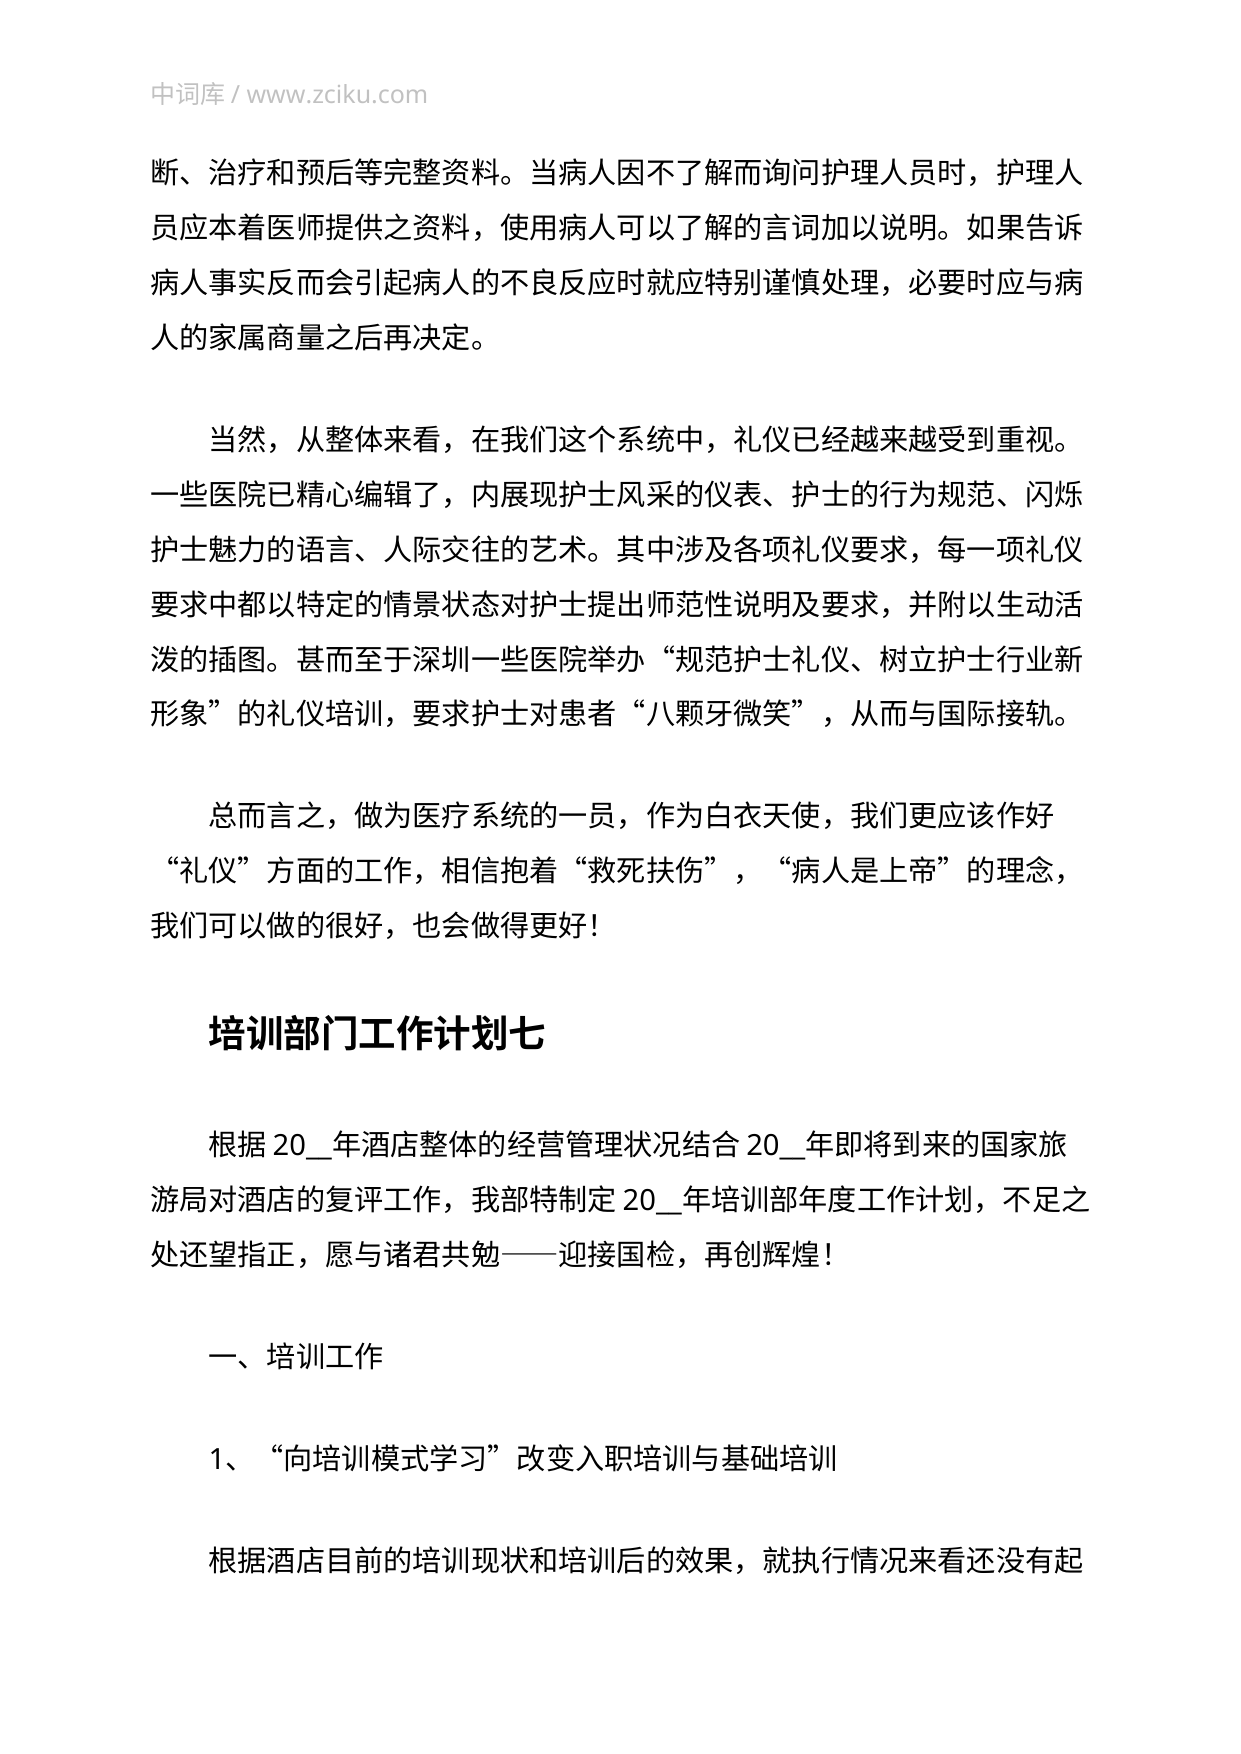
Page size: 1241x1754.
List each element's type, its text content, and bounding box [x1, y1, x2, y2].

text 培训部门工作计划七 [150, 1004, 1090, 1058]
text 一、培训工作 [150, 1333, 1090, 1376]
text 1、“向培训模式学习”改变入职培训与基础培训 [150, 1435, 1090, 1478]
text 根据20__年酒店整体的经营管理状况结合20__年即将到来的国家旅游局对酒店的复评工作，我部特制定20__年培训部年度工作计划，不足之处还望指正，愿与诸君共勉——迎接国检，再创辉煌！ [150, 1122, 1090, 1274]
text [150, 1537, 1090, 1579]
text 总而言之，做为医疗系统的一员，作为白衣天使，我们更应该作好“礼仪”方面的工作，相信抱着“救死扶伤”，“病人是上帝”的理念，我们可以做的很好，也会做得更好！ [150, 793, 1090, 945]
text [150, 150, 1090, 357]
text 当然，从整体来看，在我们这个系统中，礼仪已经越来越受到重视。一些医院已精心编辑了，内展现护士风采的仪表、护士的行为规范、闪烁护士魅力的语言、人际交往的艺术。其中涉及各项礼仪要求，每一项礼仪要求中都以特定的情景状态对护士提出师范性说明及要求，并附以生动活泼的插图。甚而至于深圳一些医院举办“规范护士礼仪、树立护士行业新形象”的礼仪培训，要求护士对患者“八颗牙微笑”，从而与国际接轨。 [150, 416, 1090, 733]
